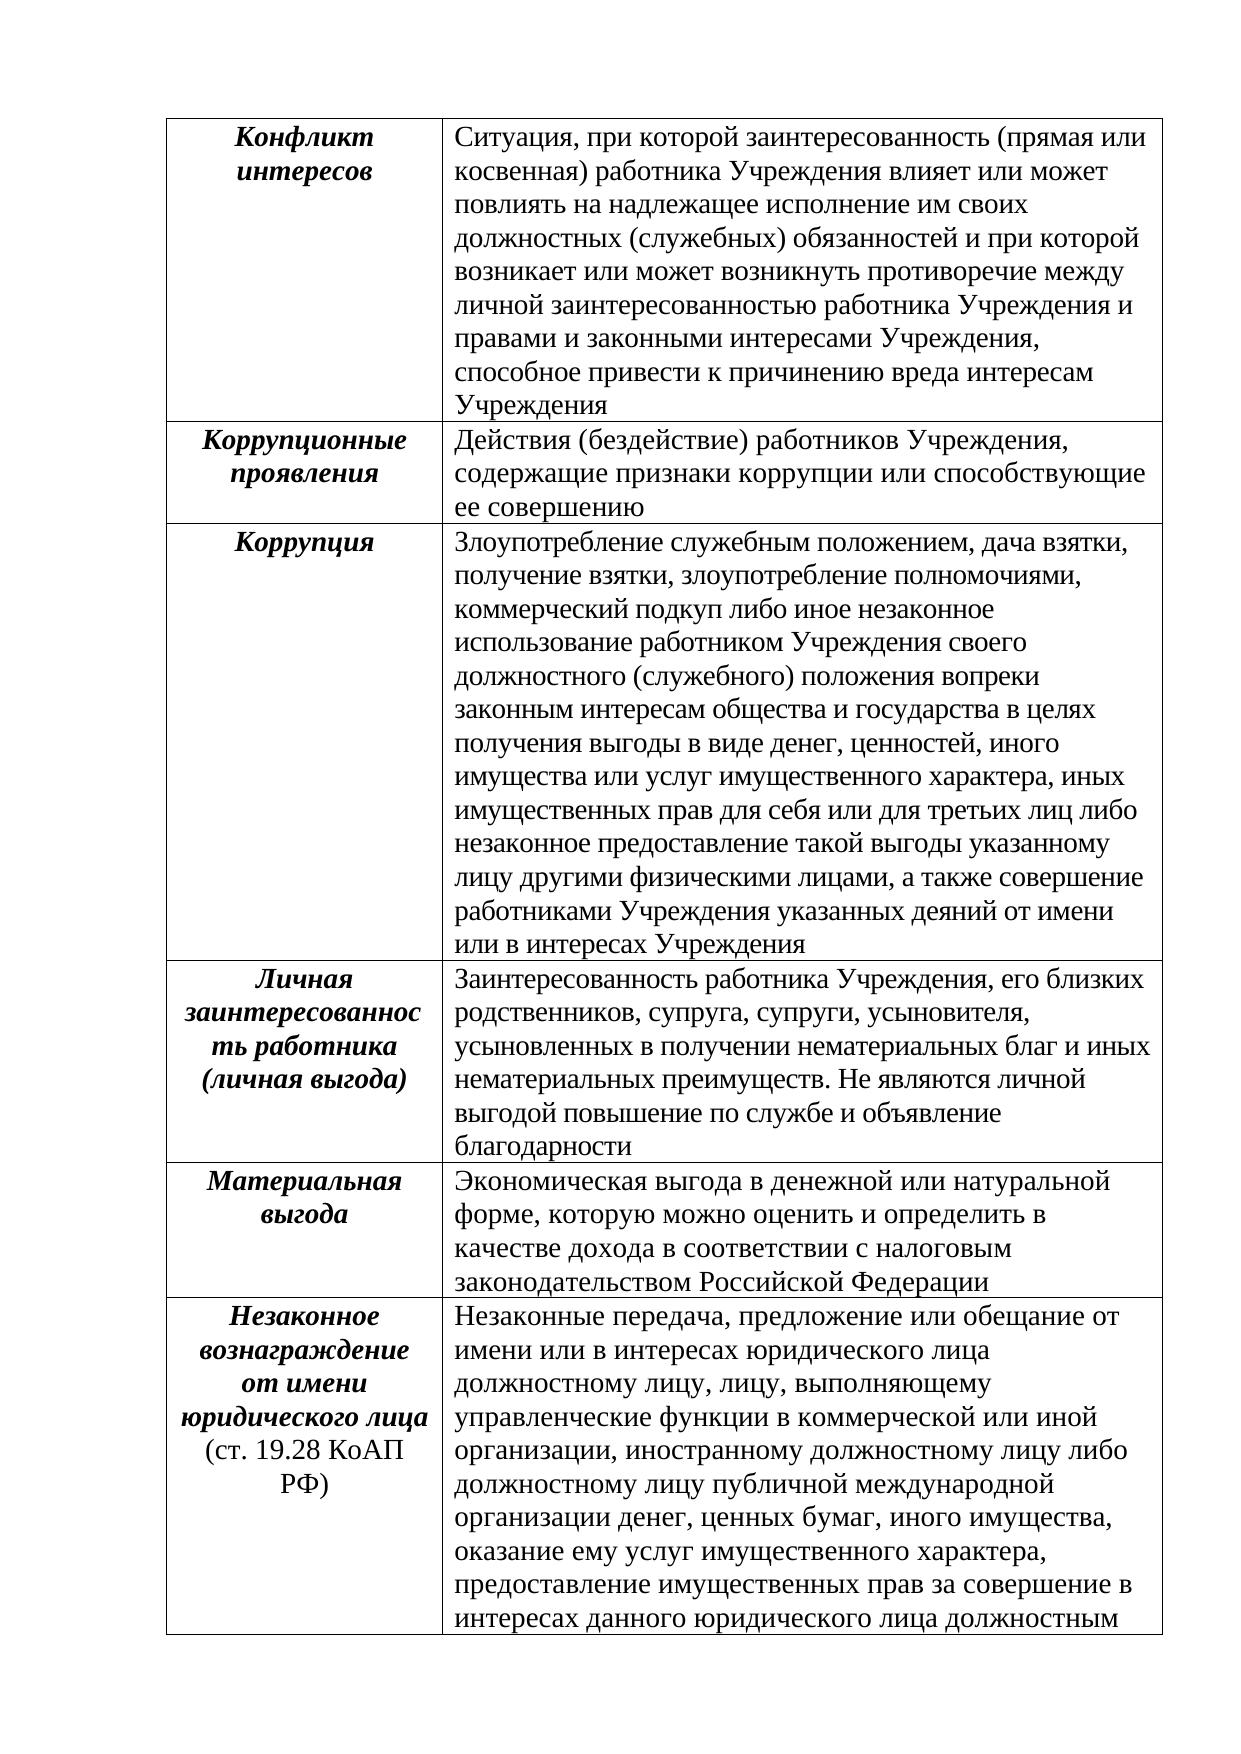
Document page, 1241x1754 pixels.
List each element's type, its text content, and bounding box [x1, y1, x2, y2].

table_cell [167, 1298, 442, 1634]
table_cell Коррупционные проявления [167, 422, 442, 523]
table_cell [443, 1298, 1162, 1634]
table_cell Ситуация, при которой заинтересованность (прямая или косвенная) работника Учреждения влияет или может повлиять на надлежащее исполнение им своих должностных (служебных) обязанностей и при которой возникает или может возникнуть противоречие между личной заинтересованностью работника Учреждения и правами и законными интересами Учреждения, способное привести к причинению вреда интересам Учреждения [443, 119, 1162, 421]
table_cell Личная заинтересованность работника (личная выгода) [167, 961, 442, 1162]
table_cell Конфликт интересов [167, 119, 442, 421]
table_cell Материальная выгода [167, 1163, 442, 1297]
table_cell Коррупция [167, 524, 442, 960]
table_cell Заинтересованность работника Учреждения, его близких родственников, супруга, супруги, усыновителя, усыновленных в получении нематериальных благ и иных нематериальных преимуществ. Не являются личной выгодой повышение по службе и объявление благодарности [443, 961, 1162, 1162]
table_cell Злоупотребление служебным положением, дача взятки, получение взятки, злоупотребление полномочиями, коммерческий подкуп либо иное незаконное использование работником Учреждения своего должностного (служебного) положения вопреки законным интересам общества и государства в целях получения выгоды в виде денег, ценностей, иного имущества или услуг имущественного характера, иных имущественных прав для себя или для третьих лиц либо незаконное предоставление такой выгоды указанному лицу другими физическими лицами, а также совершение работниками Учреждения указанных деяний от имени или в интересах Учреждения [443, 524, 1162, 960]
table_cell Экономическая выгода в денежной или натуральной форме, которую можно оценить и определить в качестве дохода в соответствии с налоговым законодательством Российской Федерации [443, 1163, 1162, 1297]
table_cell Действия (бездействие) работников Учреждения, содержащие признаки коррупции или способствующие ее совершению [443, 422, 1162, 523]
